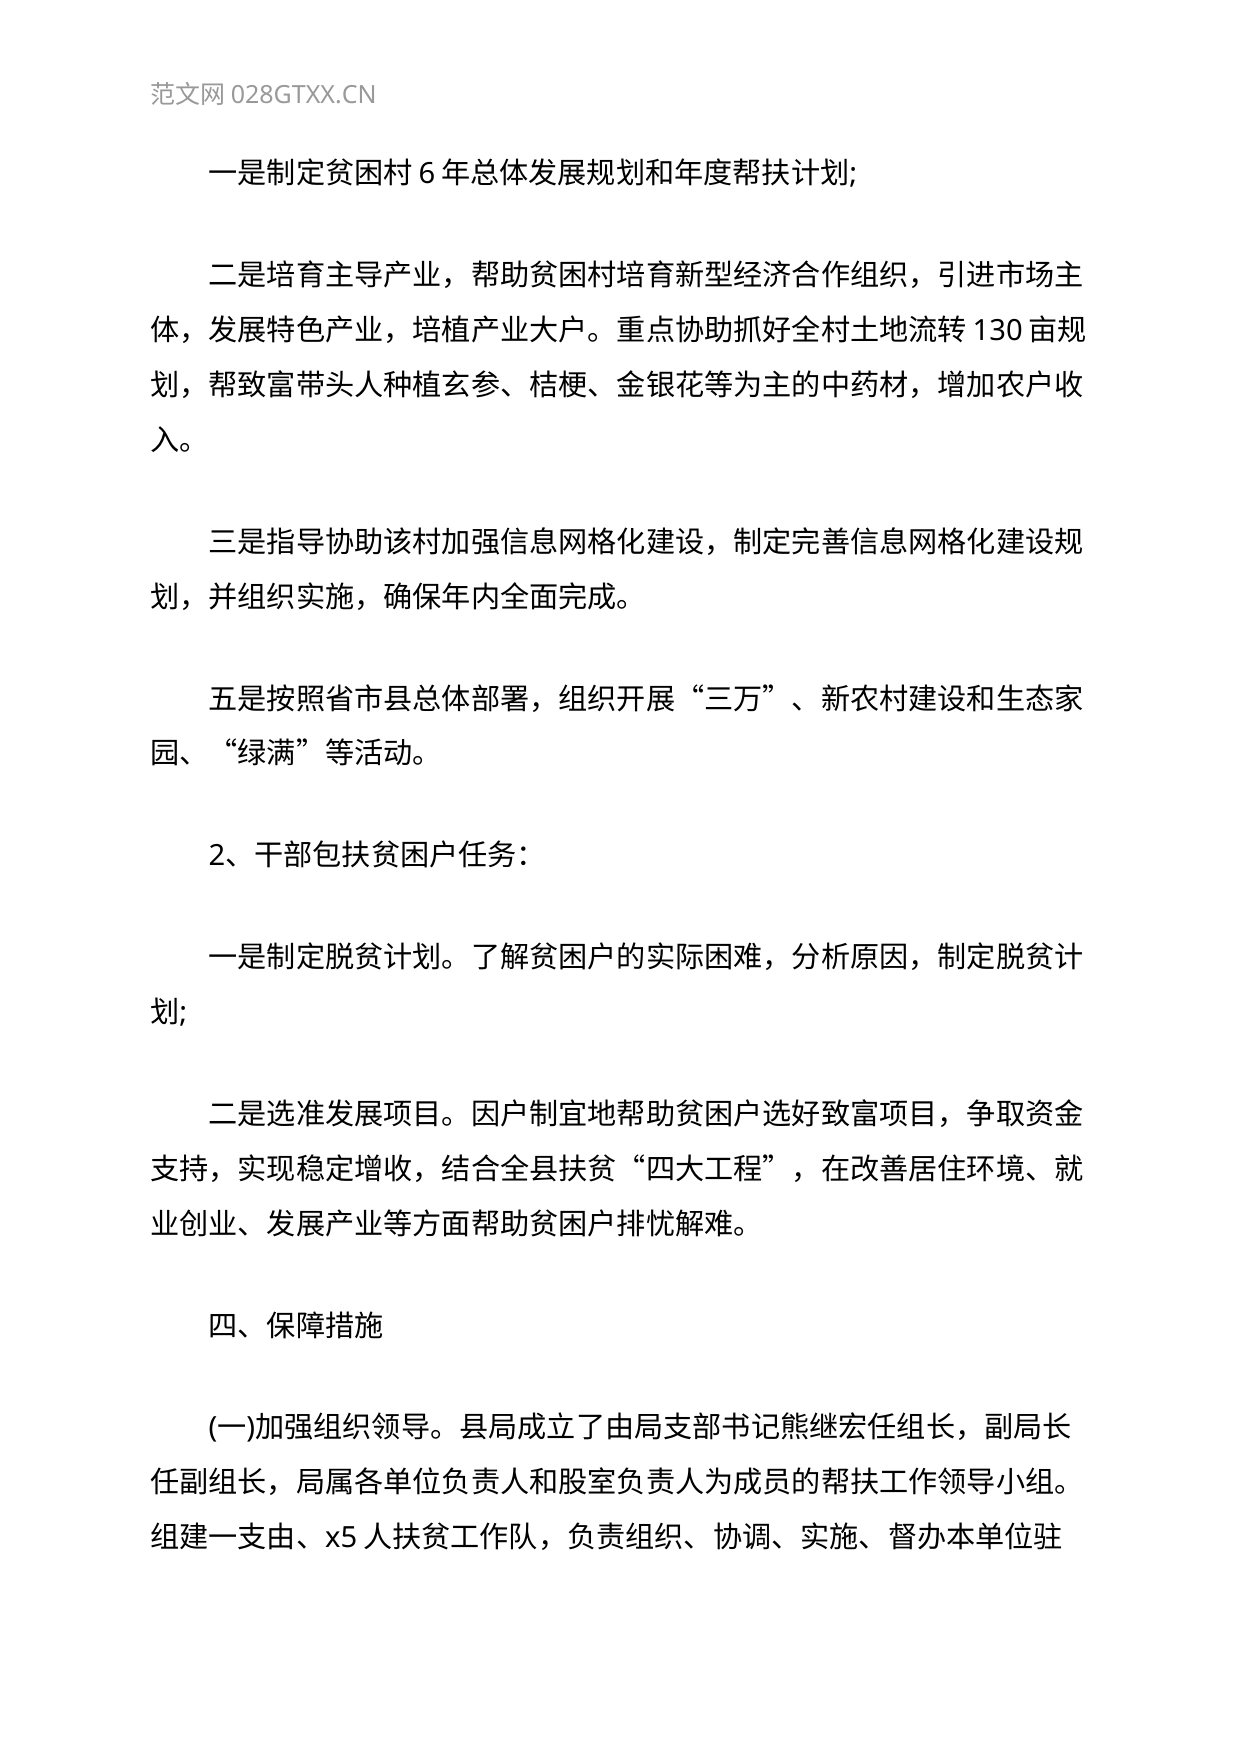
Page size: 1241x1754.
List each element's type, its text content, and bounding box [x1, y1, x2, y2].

text 五是按照省市县总体部署，组织开展“三万”、新农村建设和生态家园、“绿满”等活动。 [150, 675, 1090, 772]
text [150, 1404, 1090, 1556]
text 一是制定贫困村6年总体发展规划和年度帮扶计划; [150, 150, 1090, 192]
text 四、保障措施 [150, 1302, 1090, 1344]
text 2、干部包扶贫困户任务： [150, 832, 1090, 874]
text 一是制定脱贫计划。了解贫困户的实际困难，分析原因，制定脱贫计划; [150, 934, 1090, 1031]
text 二是选准发展项目。因户制宜地帮助贫困户选好致富项目，争取资金支持，实现稳定增收，结合全县扶贫“四大工程”，在改善居住环境、就业创业、发展产业等方面帮助贫困户排忧解难。 [150, 1091, 1090, 1243]
text 二是培育主导产业，帮助贫困村培育新型经济合作组织，引进市场主体，发展特色产业，培植产业大户。重点协助抓好全村土地流转130亩规划，帮致富带头人种植玄参、桔梗、金银花等为主的中药材，增加农户收入。 [150, 252, 1090, 459]
text 三是指导协助该村加强信息网格化建设，制定完善信息网格化建设规划，并组织实施，确保年内全面完成。 [150, 518, 1090, 616]
